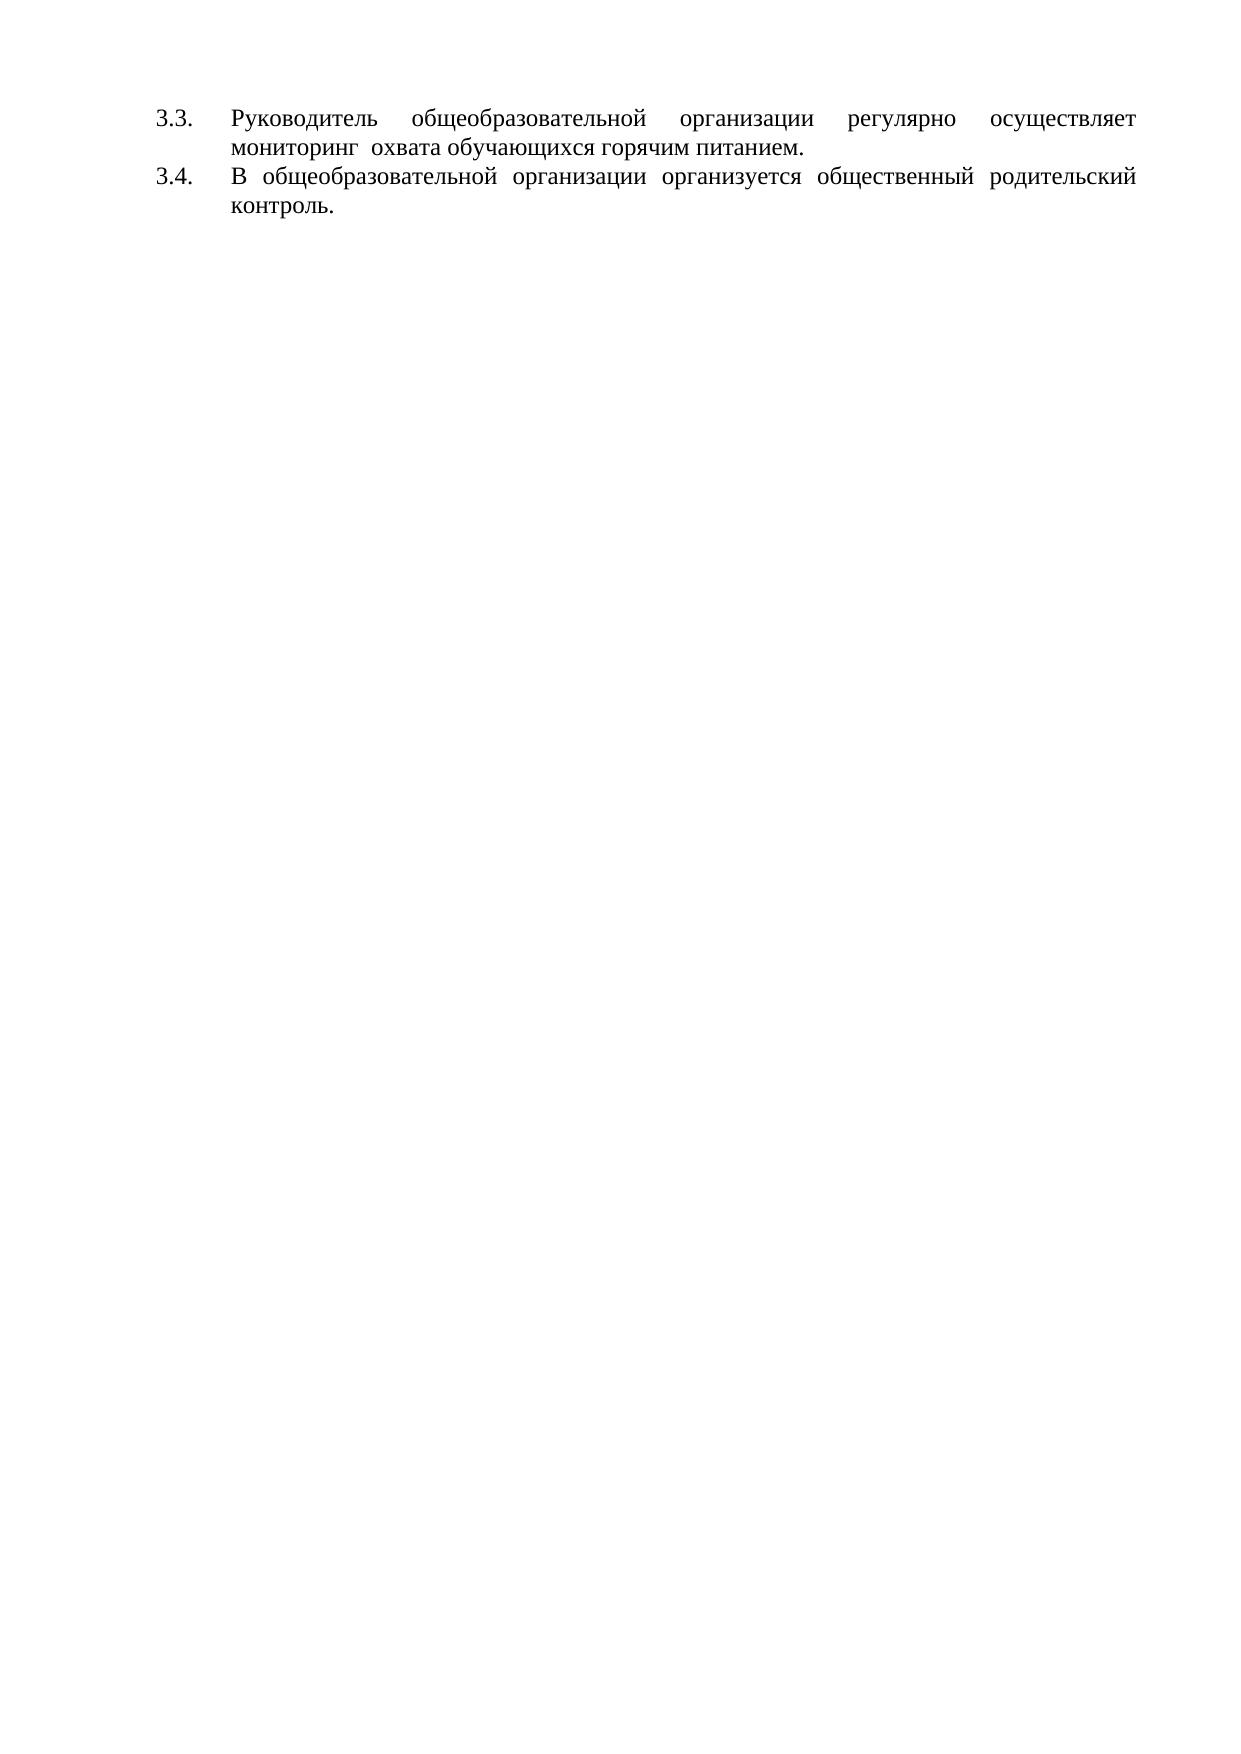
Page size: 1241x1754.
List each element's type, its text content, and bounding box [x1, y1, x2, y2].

list В общеобразовательной организации организуется общественный родительский контроль. [156, 161, 1137, 218]
list Руководитель общеобразовательной организации регулярно осуществляет мониторинг охвата обучающихся горячим питанием. [156, 103, 1137, 161]
